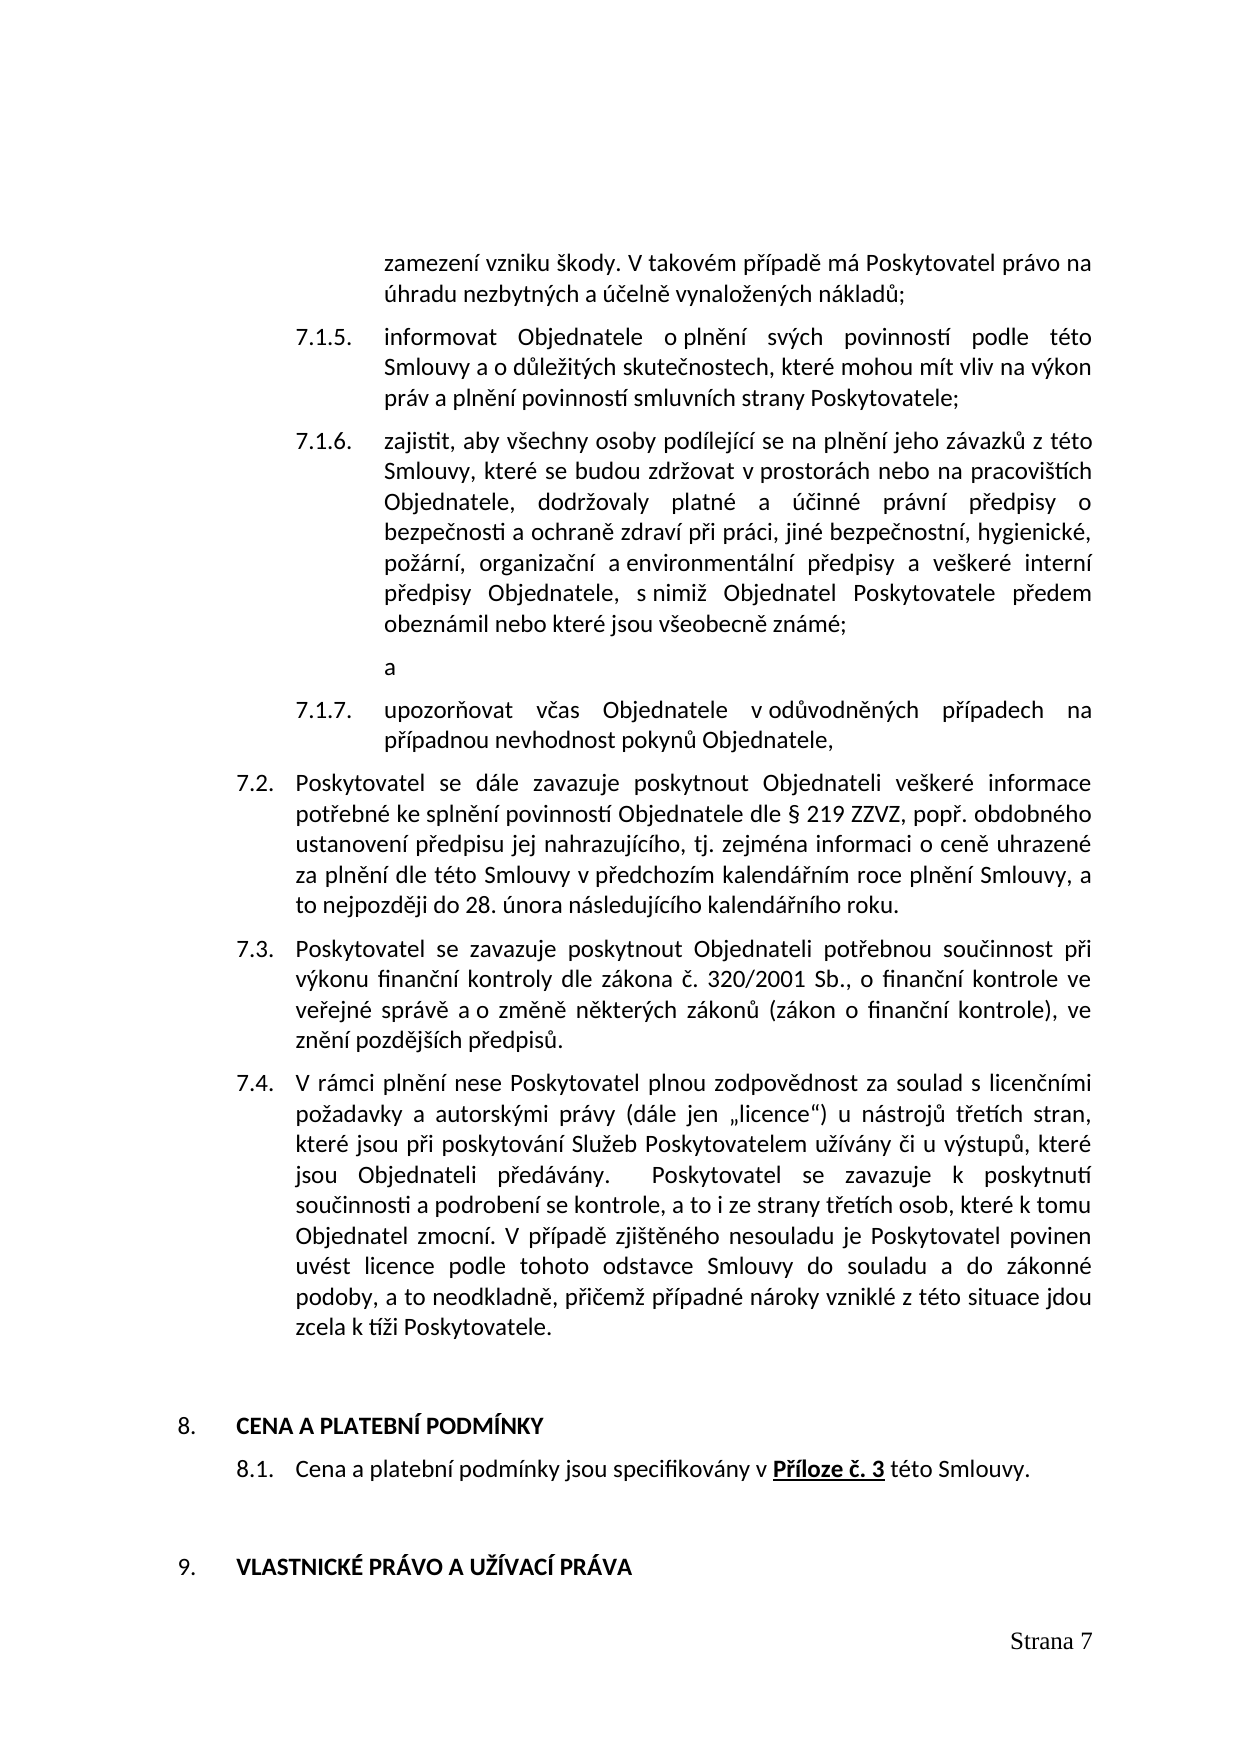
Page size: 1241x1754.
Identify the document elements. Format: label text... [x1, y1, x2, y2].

list Cena a platební podmínky jsou specifikovány v Příloze č. 3 této Smlouvy. [236, 1453, 1092, 1483]
list informovat Objednatele o plnění svých povinností podle této Smlouvy a o důležitých skutečnostech, které mohou mít vliv na výkon práv a plnění povinností smluvních strany Poskytovatele; [295, 321, 1092, 412]
list Poskytovatel se dále zavazuje poskytnout Objednateli veškeré informace potřebné ke splnění povinností Objednatele dle § 219 ZZVZ, popř. obdobného ustanovení předpisu jej nahrazujícího, tj. zejména informaci o ceně uhrazené za plnění dle této Smlouvy v předchozím kalendářním roce plnění Smlouvy, a to nejpozději do 28. února následujícího kalendářního roku. [236, 768, 1092, 920]
list VLASTNICKÉ PRÁVO A UŽÍVACÍ PRÁVA [177, 1552, 1092, 1582]
list Poskytovatel se zavazuje poskytnout Objednateli potřebnou součinnost při výkonu finanční kontroly dle zákona č. 320/2001 Sb., o finanční kontrole ve veřejné správě a o změně některých zákonů (zákon o finanční kontrole), ve znění pozdějších předpisů. [236, 933, 1092, 1055]
list zajistit, aby všechny osoby podílející se na plnění jeho závazků z této Smlouvy, které se budou zdržovat v prostorách nebo na pracovištích Objednatele, dodržovaly platné a účinné právní předpisy o bezpečnosti a ochraně zdraví při práci, jiné bezpečnostní, hygienické, požární, organizační a environmentální předpisy a veškeré interní předpisy Objednatele, s nimiž Objednatel Poskytovatele předem obeznámil nebo které jsou všeobecně známé; [295, 425, 1092, 638]
list V rámci plnění nese Poskytovatel plnou zodpovědnost za soulad s licenčními požadavky a autorskými právy (dále jen „licence“) u nástrojů třetích stran, které jsou při poskytování Služeb Poskytovatelem užívány či u výstupů, které jsou Objednateli předávány. Poskytovatel se zavazuje k poskytnutí součinnosti a podrobení se kontrole, a to i ze strany třetích osob, které k tomu Objednatel zmocní. V případě zjištěného nesouladu je Poskytovatel povinen uvést licence podle tohoto odstavce Smlouvy do souladu a do zákonné podoby, a to neodkladně, přičemž případné nároky vzniklé z této situace jdou zcela k tíži Poskytovatele. [236, 1067, 1092, 1342]
text a [384, 651, 1092, 682]
list upozorňovat včas Objednatele v odůvodněných případech na případnou nevhodnost pokynů Objednatele, [295, 694, 1092, 755]
list CENA A PLATEBNÍ PODMÍNKY [177, 1410, 1092, 1441]
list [295, 247, 1092, 308]
